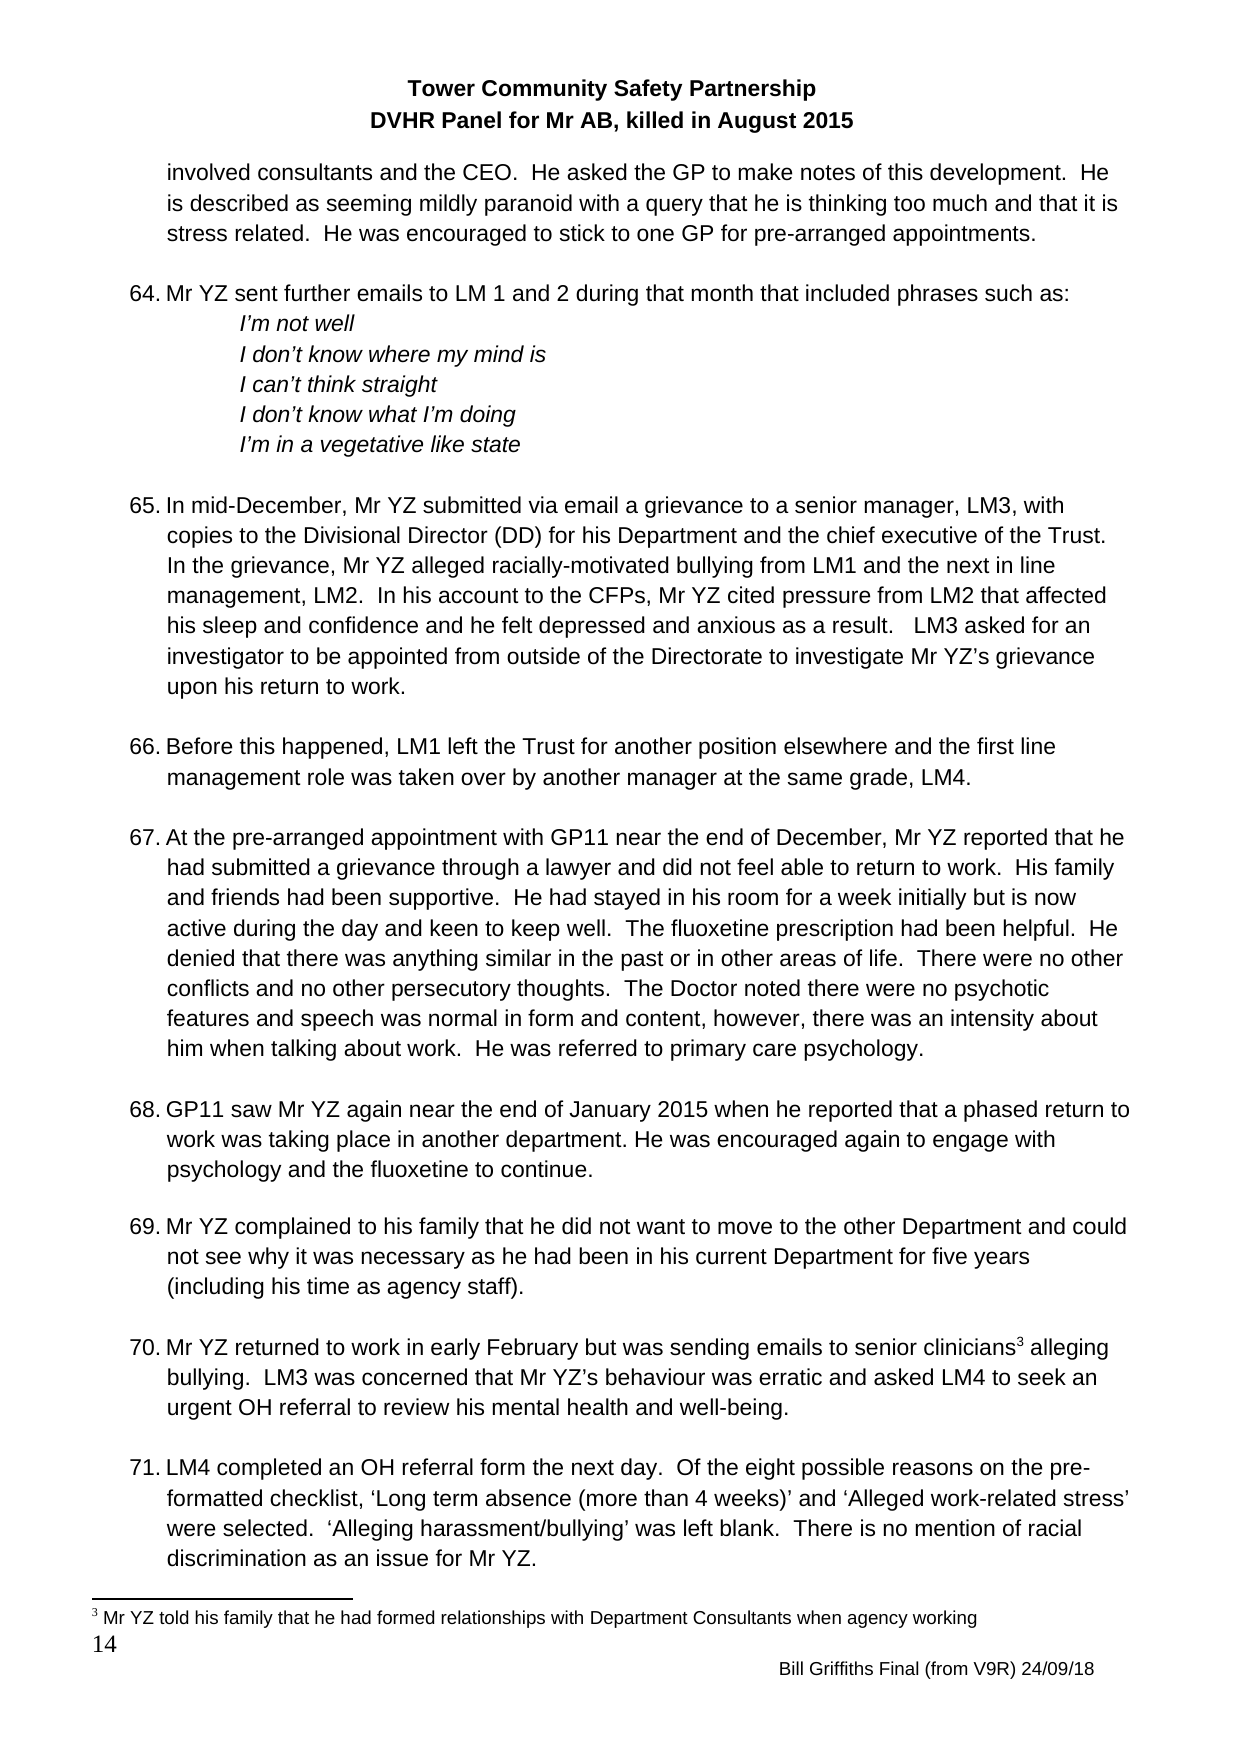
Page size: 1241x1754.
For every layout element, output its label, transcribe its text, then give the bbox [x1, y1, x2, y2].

text I don’t know what I’m doing [239, 401, 1132, 427]
list Mr YZ complained to his family that he did not want to move to the other Department and could not see why it was necessary as he had been in his current Department for five years (including his time as agency staff). [129, 1213, 1132, 1299]
list Mr YZ sent further emails to LM 1 and 2 during that month that included phrases such as: [129, 280, 1132, 306]
text I’m in a vegetative like state [239, 431, 1132, 457]
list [129, 159, 1132, 246]
text I don’t know where my mind is [239, 341, 1132, 367]
list In mid-December, Mr YZ submitted via email a grievance to a senior manager, LM3, with copies to the Divisional Director (DD) for his Department and the chief executive of the Trust. In the grievance, Mr YZ alleged racially-motivated bullying from LM1 and the next in line management, LM2. In his account to the CFPs, Mr YZ cited pressure from LM2 that affected his sleep and confidence and he felt depressed and anxious as a result. LM3 asked for an investigator to be appointed from outside of the Directorate to investigate Mr YZ’s grievance upon his return to work. [129, 492, 1132, 699]
text I’m not well [239, 310, 1132, 337]
list Before this happened, LM1 left the Trust for another position elsewhere and the first line management role was taken over by another manager at the same grade, LM4. [129, 733, 1132, 790]
list LM4 completed an OH referral form the next day. Of the eight possible reasons on the pre-formatted checklist, ‘Long term absence (more than 4 weeks)’ and ‘Alleged work-related stress’ were selected. ‘Alleging harassment/bullying’ was left blank. There is no mention of racial discrimination as an issue for Mr YZ. [129, 1454, 1132, 1571]
text I can’t think straight [239, 371, 1132, 397]
list Mr YZ returned to work in early February but was sending emails to senior clinicians alleging bullying. LM3 was concerned that Mr YZ’s behaviour was erratic and asked LM4 to seek an urgent OH referral to review his mental health and well-being. [129, 1333, 1132, 1420]
list At the pre-arranged appointment with GP11 near the end of December, Mr YZ reported that he had submitted a grievance through a lawyer and did not feel able to return to work. His family and friends had been supportive. He had stayed in his room for a week initially but is now active during the day and keen to keep well. The fluoxetine prescription had been helpful. He denied that there was anything similar in the past or in other areas of life. There were no other conflicts and no other persecutory thoughts. The Doctor noted there were no psychotic features and speech was normal in form and content, however, there was an intensity about him when talking about work. He was referred to primary care psychology. [129, 824, 1132, 1062]
list GP11 saw Mr YZ again near the end of January 2015 when he reported that a phased return to work was taking place in another department. He was encouraged again to engage with psychology and the fluoxetine to continue. [129, 1096, 1132, 1182]
